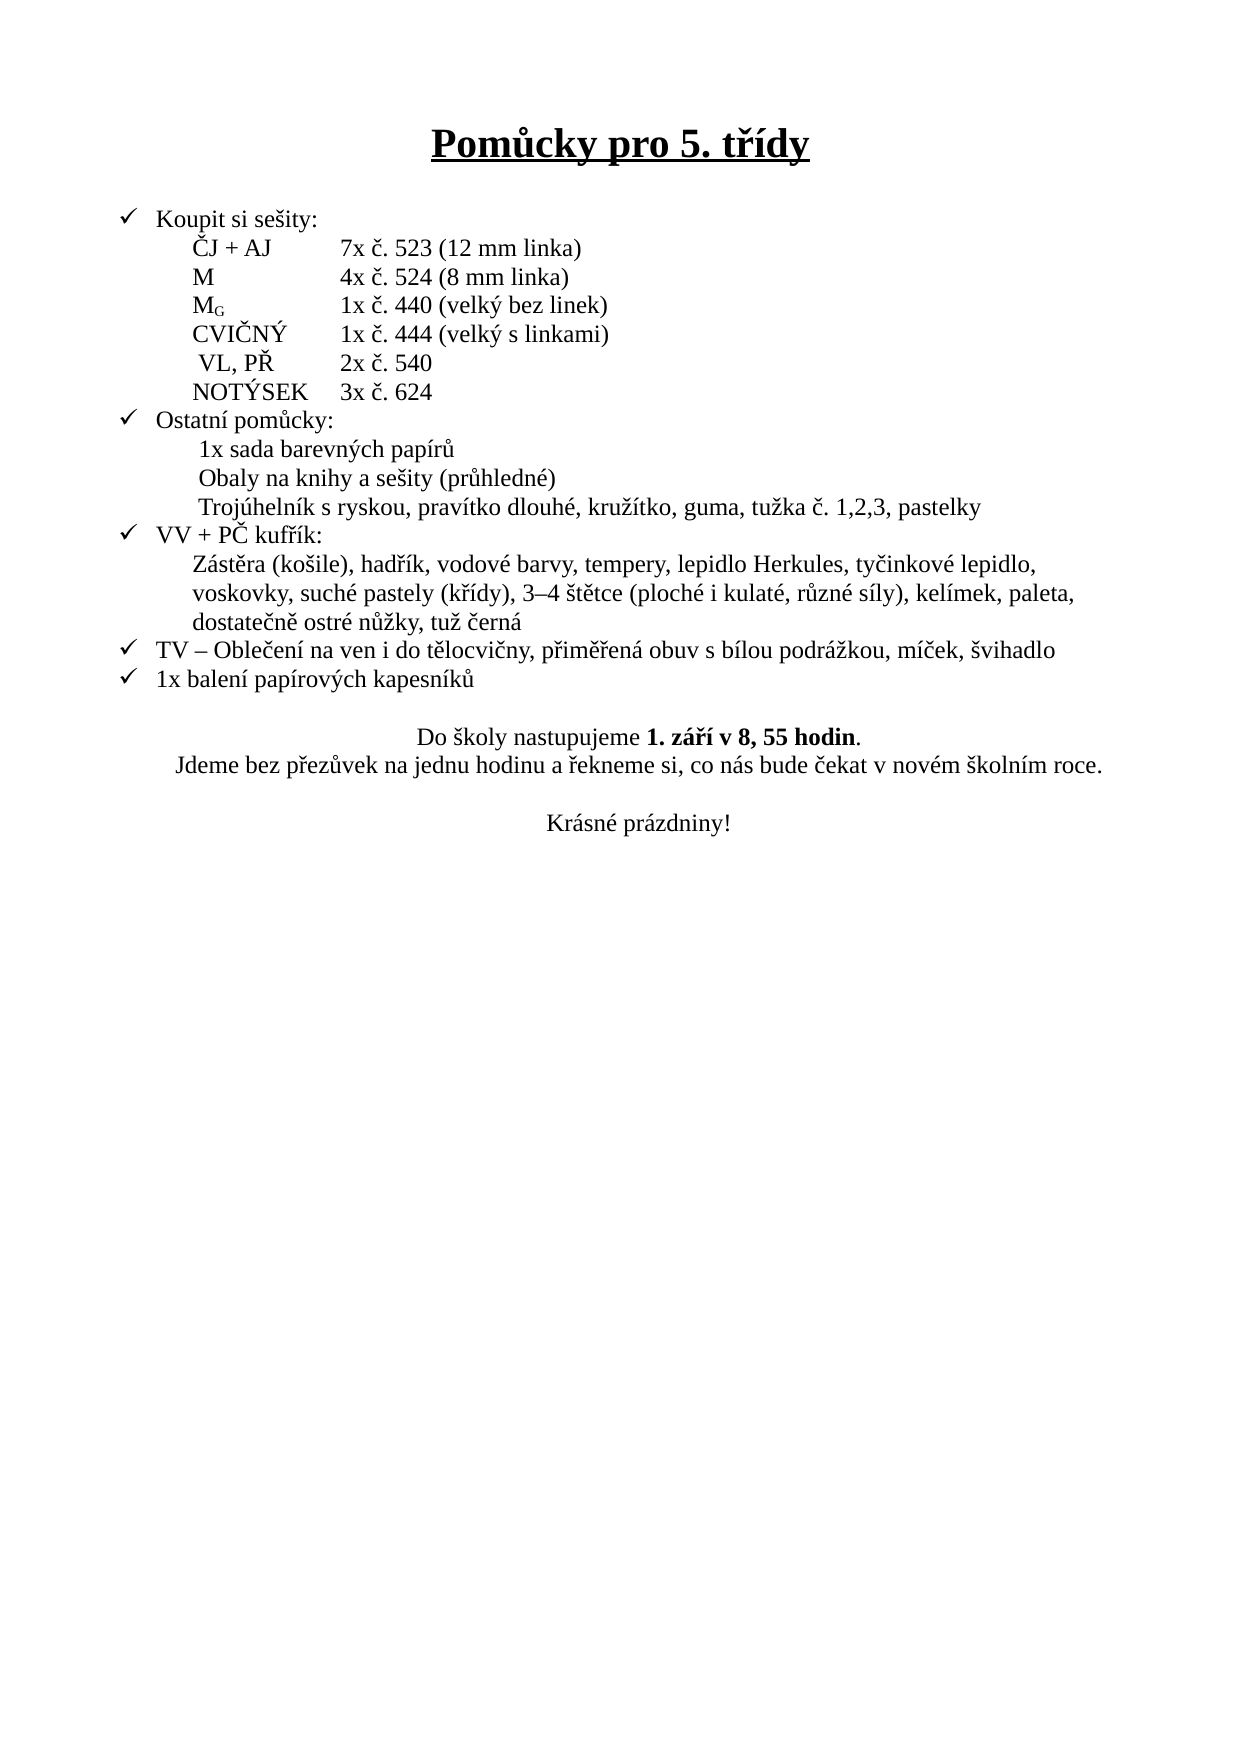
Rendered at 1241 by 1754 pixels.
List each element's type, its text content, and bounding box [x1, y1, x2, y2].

text ČJ + AJ 7x č. 523 (12 mm linka) [118, 233, 1122, 262]
text 1x sada barevných papírů [44, 434, 1122, 463]
text NOTÝSEK 3x č. 624 [192, 377, 1122, 406]
text Krásné prázdniny! [156, 808, 1122, 837]
list Ostatní pomůcky: [118, 406, 1122, 434]
list Koupit si sešity: [118, 204, 1122, 233]
list TV – Oblečení na ven i do tělocvičny, přiměřená obuv s bílou podrážkou, míček, švihadlo [118, 636, 1131, 664]
text Trojúhelník s ryskou, pravítko dlouhé, kružítko, guma, tužka č. 1,2,3, pastelky [192, 492, 1122, 521]
text M 4x č. 524 (8 mm linka) MG 1x č. 440 (velký bez linek) [44, 262, 1122, 319]
list VV + PČ kufřík: [118, 521, 1122, 549]
list 1x balení papírových kapesníků [118, 664, 1122, 693]
text Do školy nastupujeme 1. září v 8, 55 hodin. [156, 722, 1122, 751]
text VL, PŘ 2x č. 540 [192, 348, 1122, 377]
text Pomůcky pro 5. třídy [118, 118, 1122, 166]
text Zástěra (košile), hadřík, vodové barvy, tempery, lepidlo Herkules, tyčinkové lepidlo, voskovky, suché pastely (křídy), 3–4 štětce (ploché i kulaté, různé síly), kelímek, paleta, dostatečně ostré nůžky, tuž černá [192, 549, 1131, 636]
text Obaly na knihy a sešity (průhledné) [44, 463, 1122, 492]
text CVIČNÝ 1x č. 444 (velký s linkami) [118, 319, 1122, 348]
text Jdeme bez přezůvek na jednu hodinu a řekneme si, co nás bude čekat v novém školním roce. [156, 751, 1122, 779]
